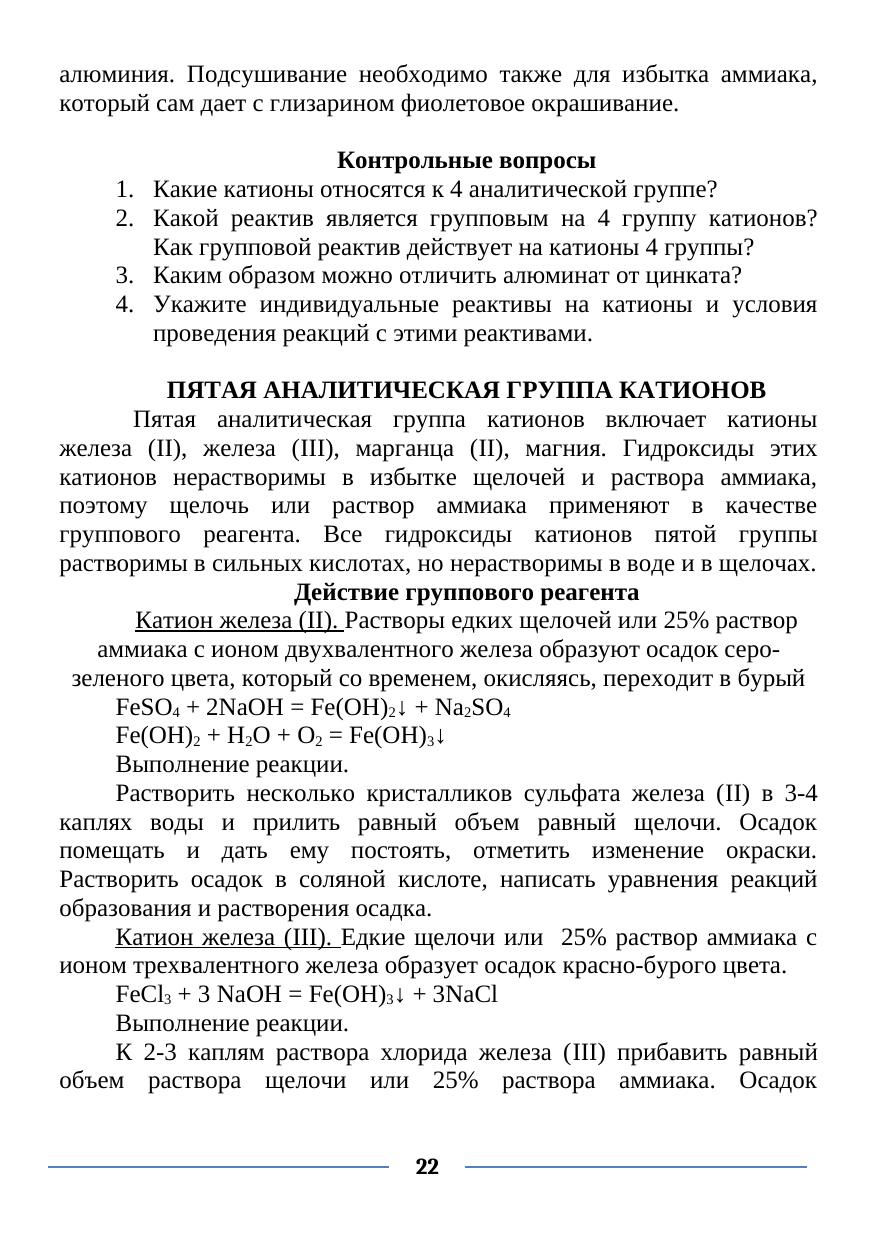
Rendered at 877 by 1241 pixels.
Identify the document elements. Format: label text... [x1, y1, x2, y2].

text Fe(OH)2 + H2O + O2 = Fe(OH)3↓ [59, 720, 818, 749]
list Какой реактив является групповым на 4 группу катионов? Как групповой реактив действует на катионы 4 группы? [115, 203, 818, 260]
text Катион железа (II). Растворы едких щелочей или 25% раствор аммиака с ионом двухвалентного железа образуют осадок серо-зеленого цвета, который со временем, окисляясь, переходит в бурый [59, 605, 818, 692]
list Каким образом можно отличить алюминат от цинката? [115, 260, 818, 289]
text Выполнение реакции. [59, 749, 818, 778]
text Действие группового реагента [59, 577, 818, 605]
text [59, 1037, 818, 1094]
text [59, 59, 818, 117]
text Катион железа (III). Едкие щелочи или 25% раствор аммиака с ионом трехвалентного железа образует осадок красно-бурого цвета. [59, 922, 818, 979]
text Контрольные вопросы [59, 145, 818, 174]
text ПЯТАЯ АНАЛИТИЧЕСКАЯ ГРУППА КАТИОНОВ [59, 375, 818, 404]
text FeCl3 + 3 NaOH = Fe(OH)3↓ + 3NaCl [59, 979, 818, 1008]
list Укажите индивидуальные реактивы на катионы и условия проведения реакций с этими реактивами. [115, 289, 818, 347]
text FeSO4 + 2NaOH = Fe(OH)2↓ + Na2SO4 [59, 692, 818, 720]
text Пятая аналитическая группа катионов включает катионы железа (II), железа (III), марганца (II), магния. Гидроксиды этих катионов нерастворимы в избытке щелочей и раствора аммиака, поэтому щелочь или раствор аммиака применяют в качестве группового реагента. Все гидроксиды катионов пятой группы растворимы в сильных кислотах, но нерастворимы в воде и в щелочах. [59, 404, 818, 577]
text Выполнение реакции. [59, 1008, 818, 1037]
text Растворить несколько кристалликов сульфата железа (II) в 3-4 каплях воды и прилить равный объем равный щелочи. Осадок помещать и дать ему постоять, отметить изменение окраски. Растворить осадок в соляной кислоте, написать уравнения реакций образования и растворения осадка. [59, 778, 818, 922]
list Какие катионы относятся к 4 аналитической группе? [115, 174, 818, 203]
